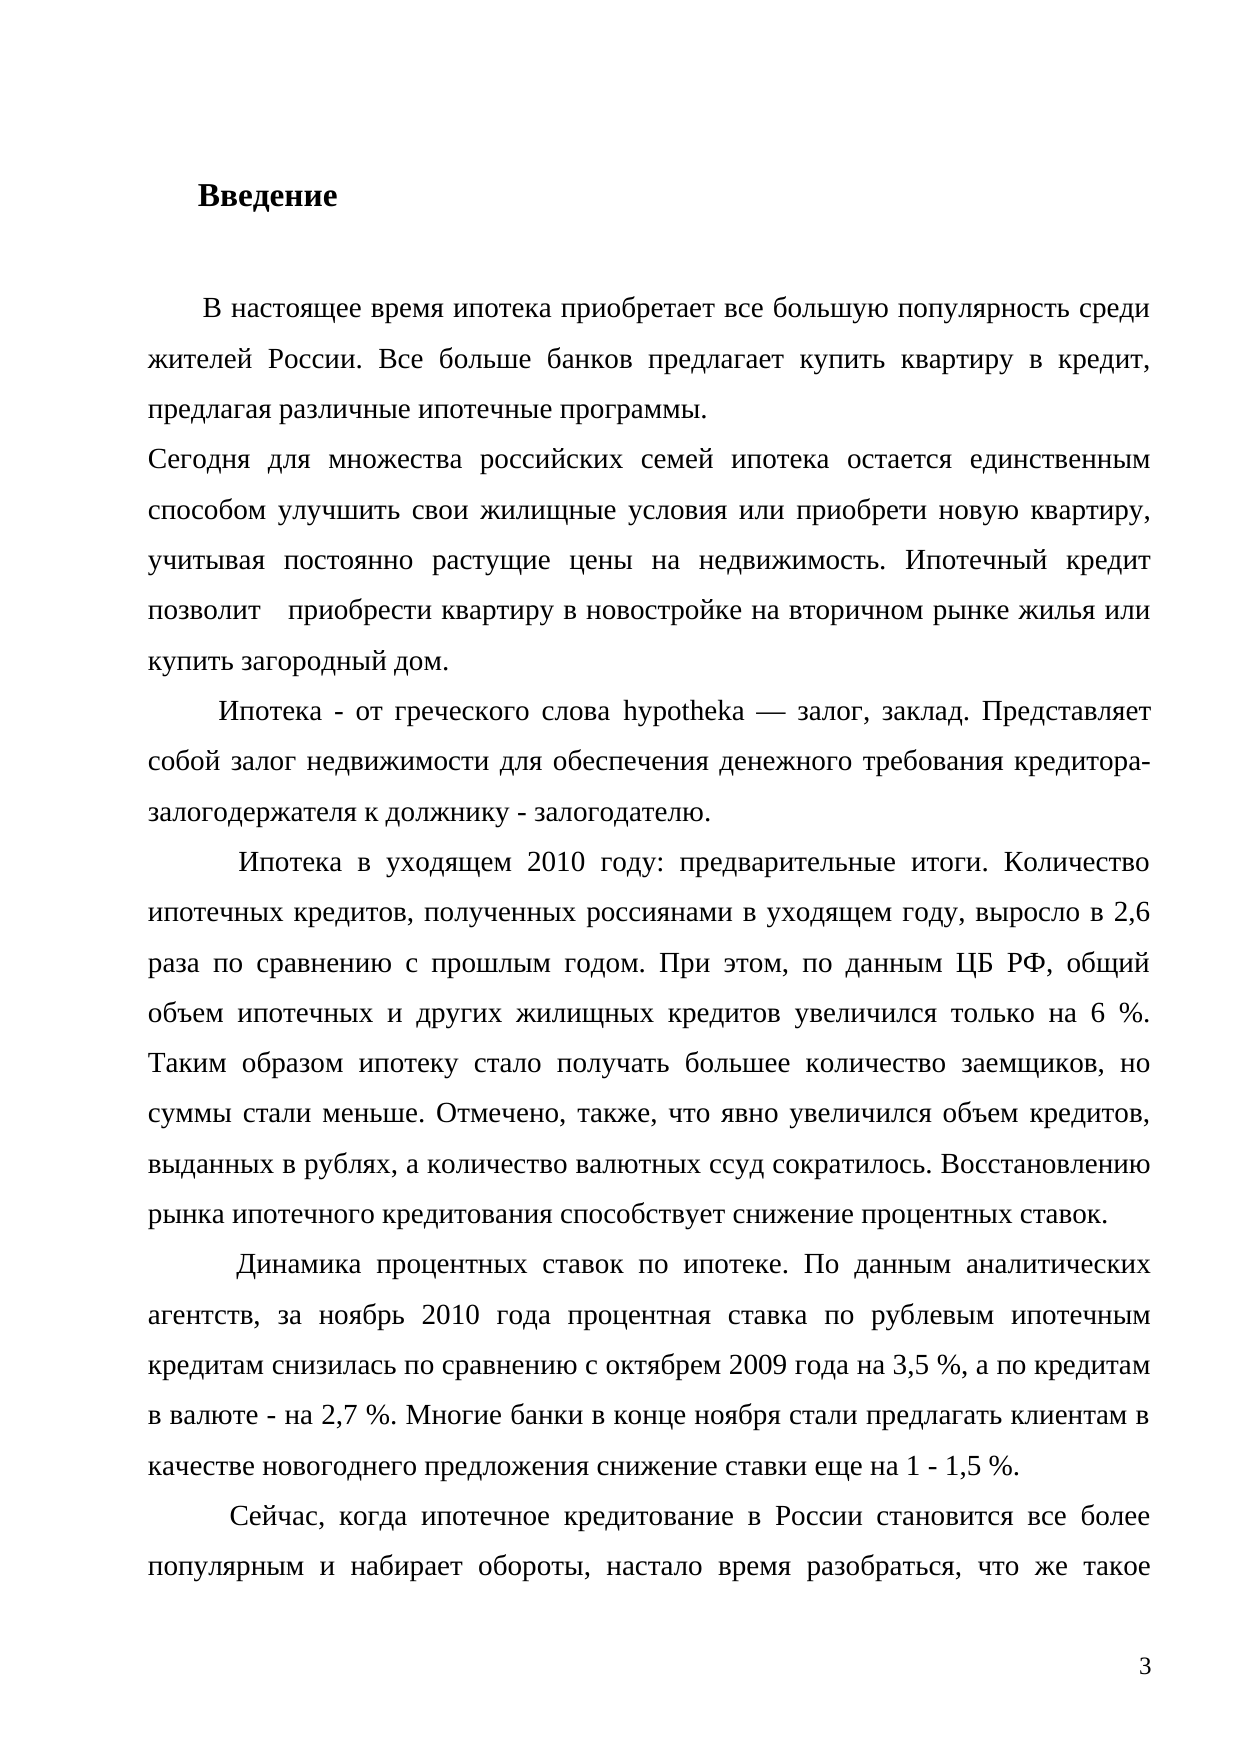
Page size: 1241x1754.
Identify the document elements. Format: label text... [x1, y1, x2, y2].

text Сегодня для множества российских семей ипотека остается единственным способом улучшить свои жилищные условия или приобрети новую квартиру, учитывая постоянно растущие цены на недвижимость. Ипотечный кредит позволит приобрести квартиру в новостройке на вторичном рынке жилья или купить загородный дом. [148, 442, 1152, 676]
text Ипотека в уходящем 2010 году: предварительные итоги. Количество ипотечных кредитов, полученных россиянами в уходящем году, выросло в 2,6 раза по сравнению с прошлым годом. При этом, по данным ЦБ РФ, общий объем ипотечных и других жилищных кредитов увеличился только на 6 %. Таким образом ипотеку стало получать большее количество заемщиков, но суммы стали меньше. Отмечено, также, что явно увеличился объем кредитов, выданных в рублях, а количество валютных ссуд сократилось. Восстановлению рынка ипотечного кредитования способствует снижение процентных ставок. [148, 844, 1152, 1230]
text Динамика процентных ставок по ипотеке. По данным аналитических агентств, за ноябрь 2010 года процентная ставка по рублевым ипотечным кредитам снизилась по сравнению с октябрем 2009 года на 3,5 %, а по кредитам в валюте - на 2,7 %. Многие банки в конце ноября стали предлагать клиентам в качестве новогоднего предложения снижение ставки еще на 1 - 1,5 %. [148, 1247, 1152, 1481]
text Введение [148, 176, 1152, 214]
text Ипотека - от греческого слова hypotheka — залог, заклад. Представляет собой залог недвижимости для обеспечения денежного требования кредитора-залогодержателя к должнику - залогодателю. [148, 693, 1152, 827]
text В настоящее время ипотека приобретает все большую популярность среди жителей России. Все больше банков предлагает купить квартиру в кредит, предлагая различные ипотечные программы. [148, 291, 1152, 425]
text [148, 1498, 1152, 1582]
